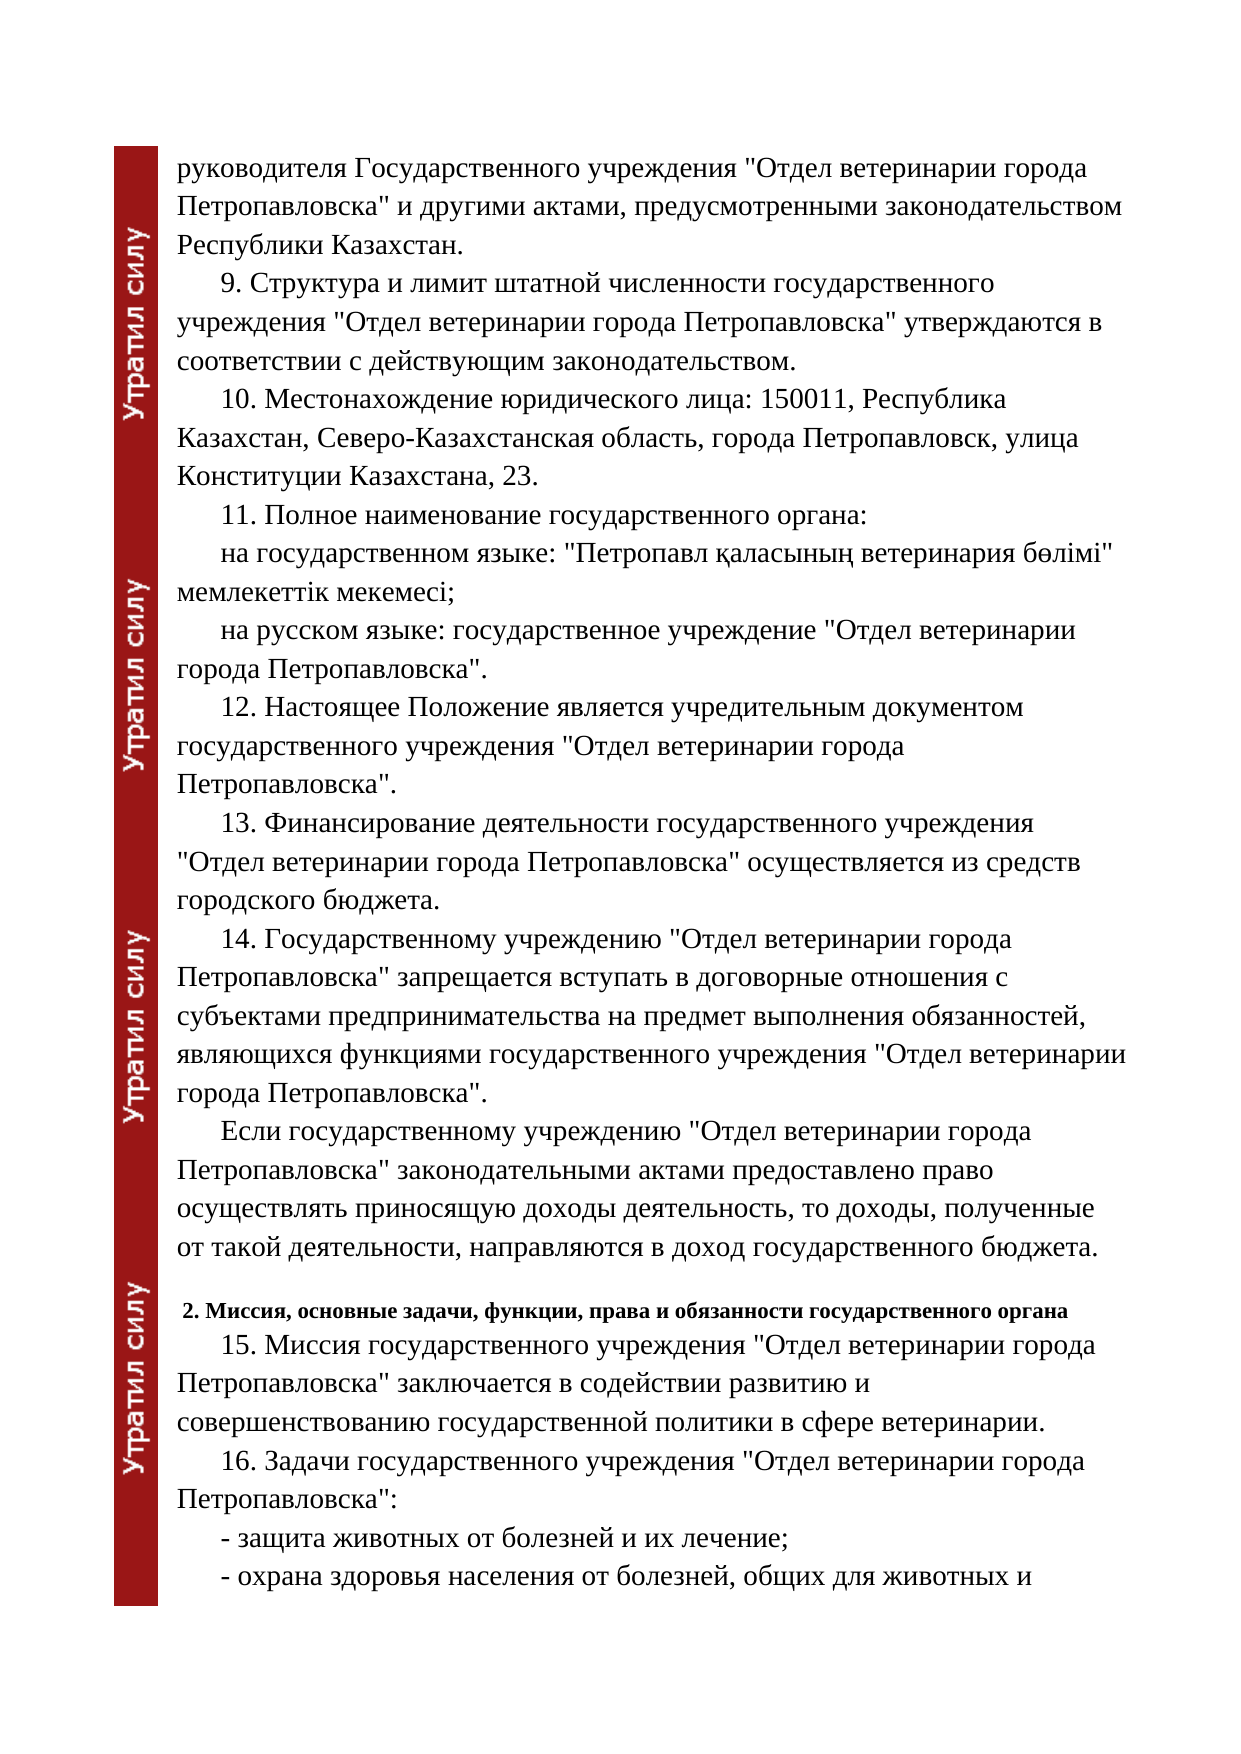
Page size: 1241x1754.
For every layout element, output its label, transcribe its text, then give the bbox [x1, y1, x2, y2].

picture [114, 1592, 158, 1606]
text 2. Миссия, основные задачи, функции, права и обязанности государственного органа [112, 1297, 1128, 1323]
picture [114, 146, 158, 150]
picture [114, 1323, 158, 1327]
picture [114, 1293, 158, 1297]
